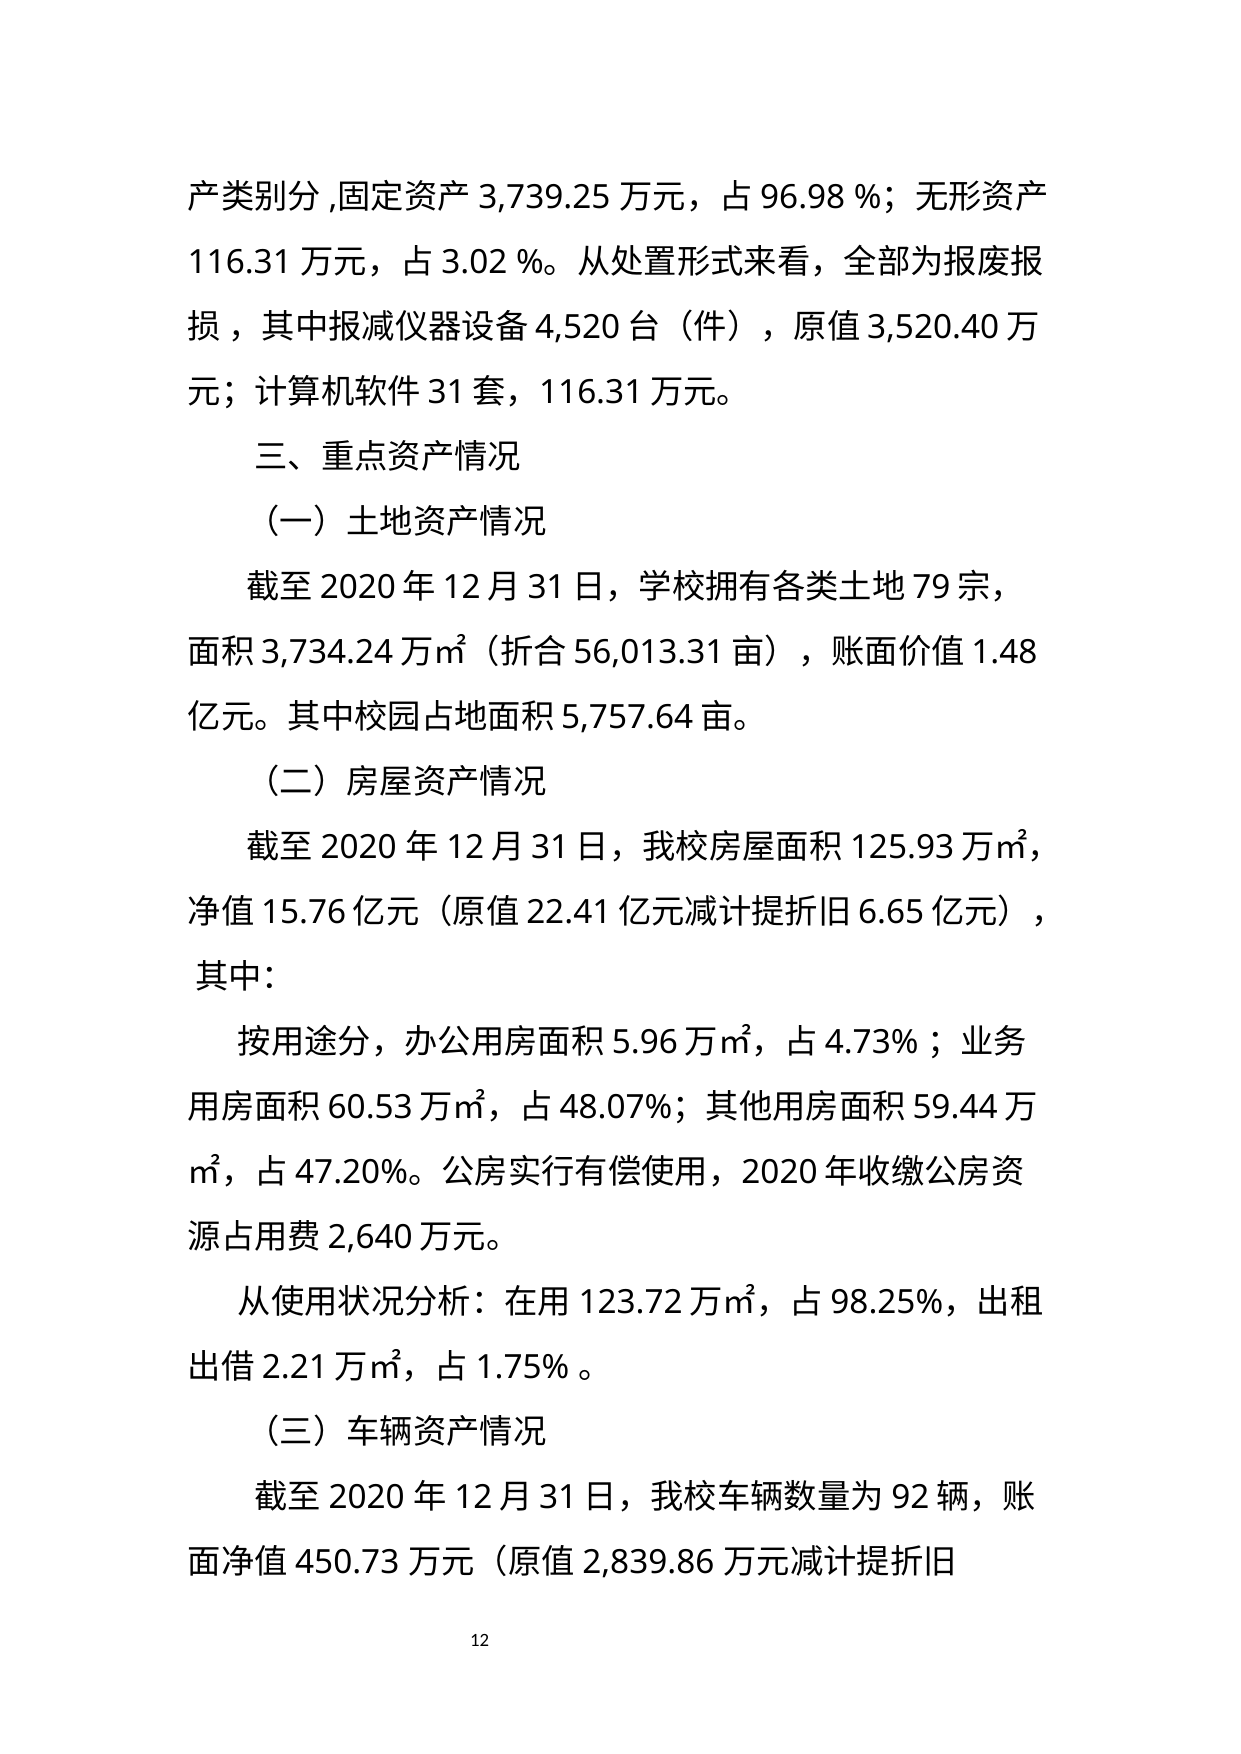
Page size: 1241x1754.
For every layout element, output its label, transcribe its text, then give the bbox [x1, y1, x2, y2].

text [187, 162, 1053, 422]
text 按用途分，办公用房面积 5.96万㎡，占4.73% ；业务用房面积60.53万㎡，占48.07%；其他用房面积59.44万㎡，占 47.20%。公房实行有偿使用，2020年收缴公房资源占用费2,640万元。 [187, 1007, 1053, 1267]
text 三、重点资产情况 [187, 422, 1053, 487]
text （三）车辆资产情况 [187, 1397, 1053, 1462]
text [187, 1462, 1053, 1592]
text 截至2020年12月31日，学校拥有各类土地79宗，面积3,734.24万㎡（折合56,013.31亩），账面价值1.48亿元。其中校园占地面积5,757.64亩。 [187, 552, 1053, 747]
text 从使用状况分析：在用 123.72万㎡，占 98.25%，出租出借 2.21万㎡，占 1.75% 。 [187, 1267, 1053, 1397]
text 截至 2020 年 12月31日，我校房屋面积 125.93万㎡，净值15.76亿元（原值22.41亿元减计提折旧6.65亿元）， 其中： [187, 812, 1053, 1007]
text （一）土地资产情况 [187, 487, 1053, 552]
text （二）房屋资产情况 [187, 747, 1053, 812]
